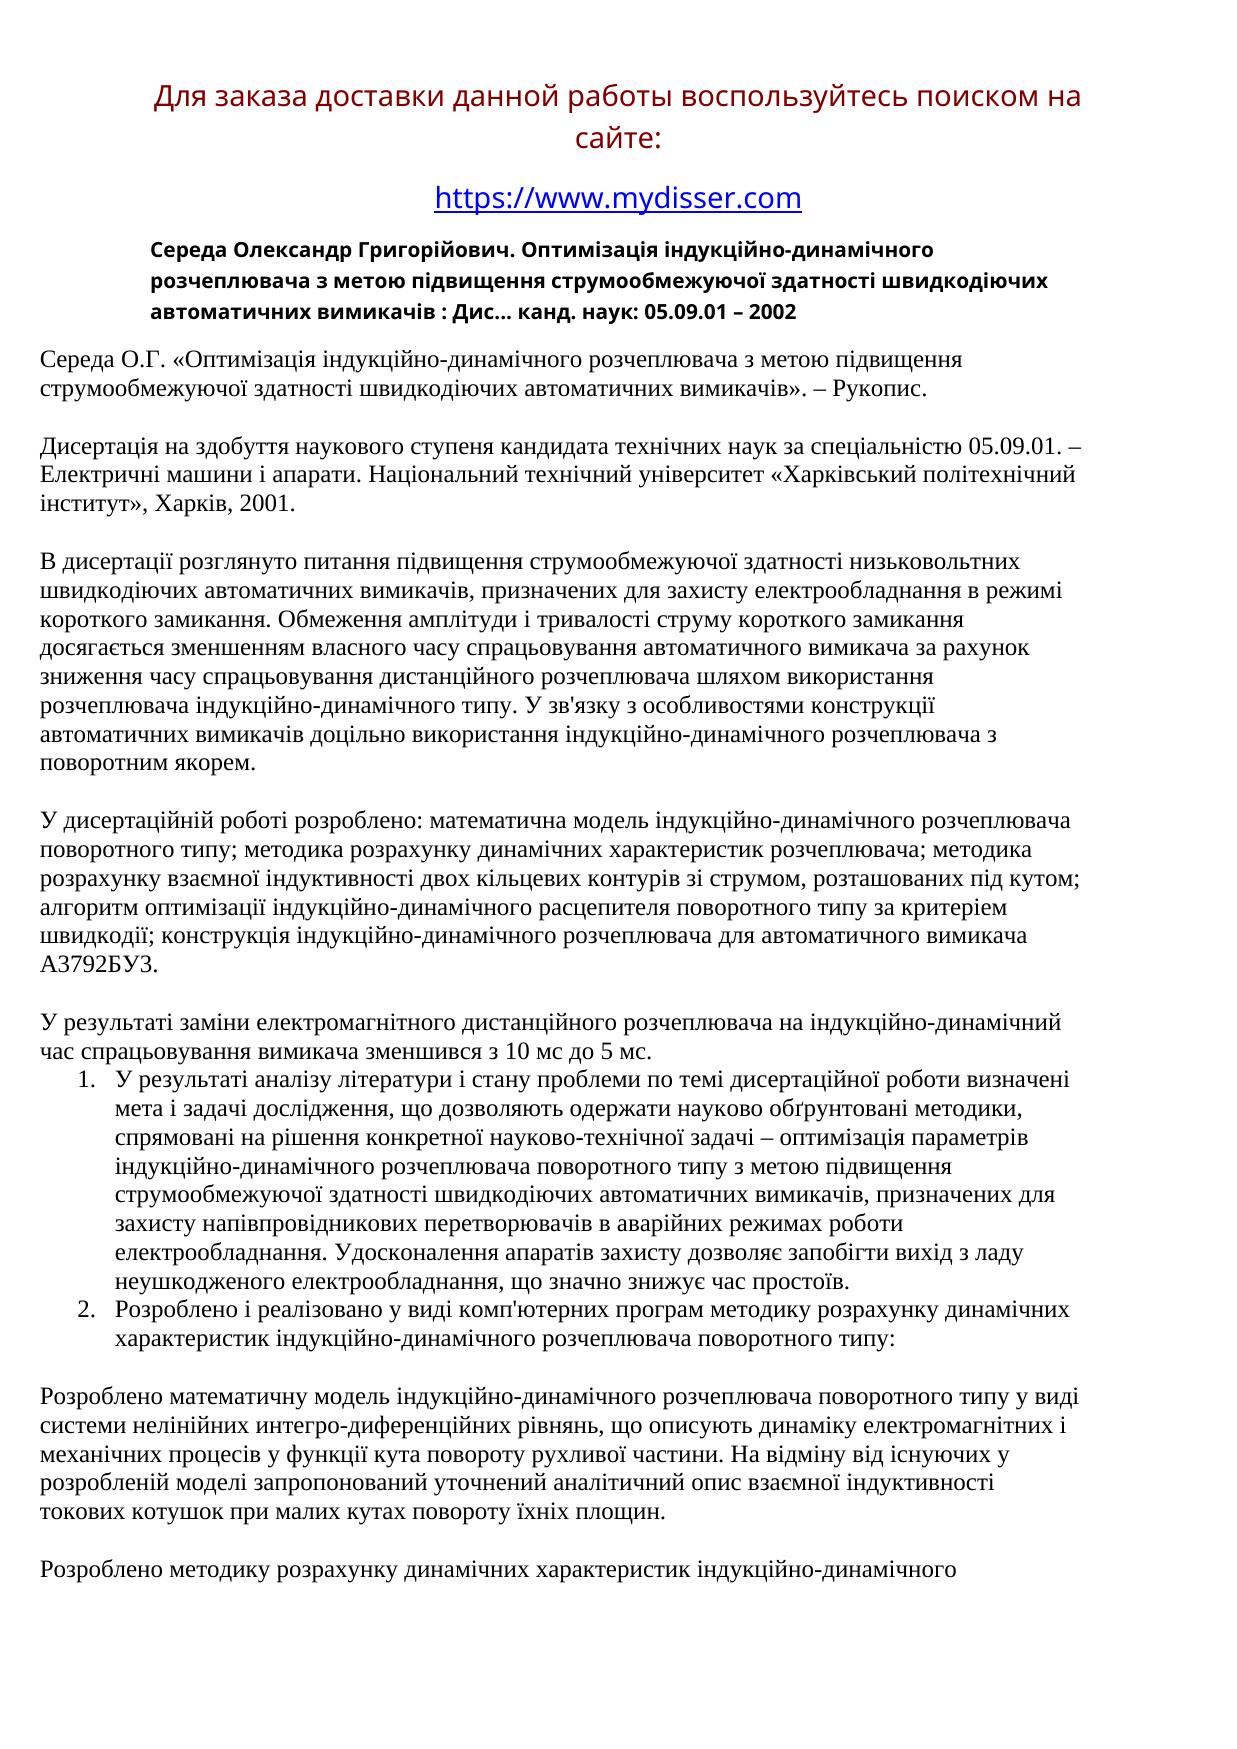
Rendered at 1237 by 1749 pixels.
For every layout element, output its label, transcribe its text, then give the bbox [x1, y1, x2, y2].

table_cell [40, 1065, 1086, 1583]
text Середа Олександр Григорійович. Оптимізація індукційно-динамічного розчеплювача з метою підвищення струмообмежуючої здатності швидкодіючих автоматичних вимикачів : Дис... канд. наук: 05.09.01 – 2002 [150, 236, 1086, 325]
table_header [40, 344, 1086, 1064]
